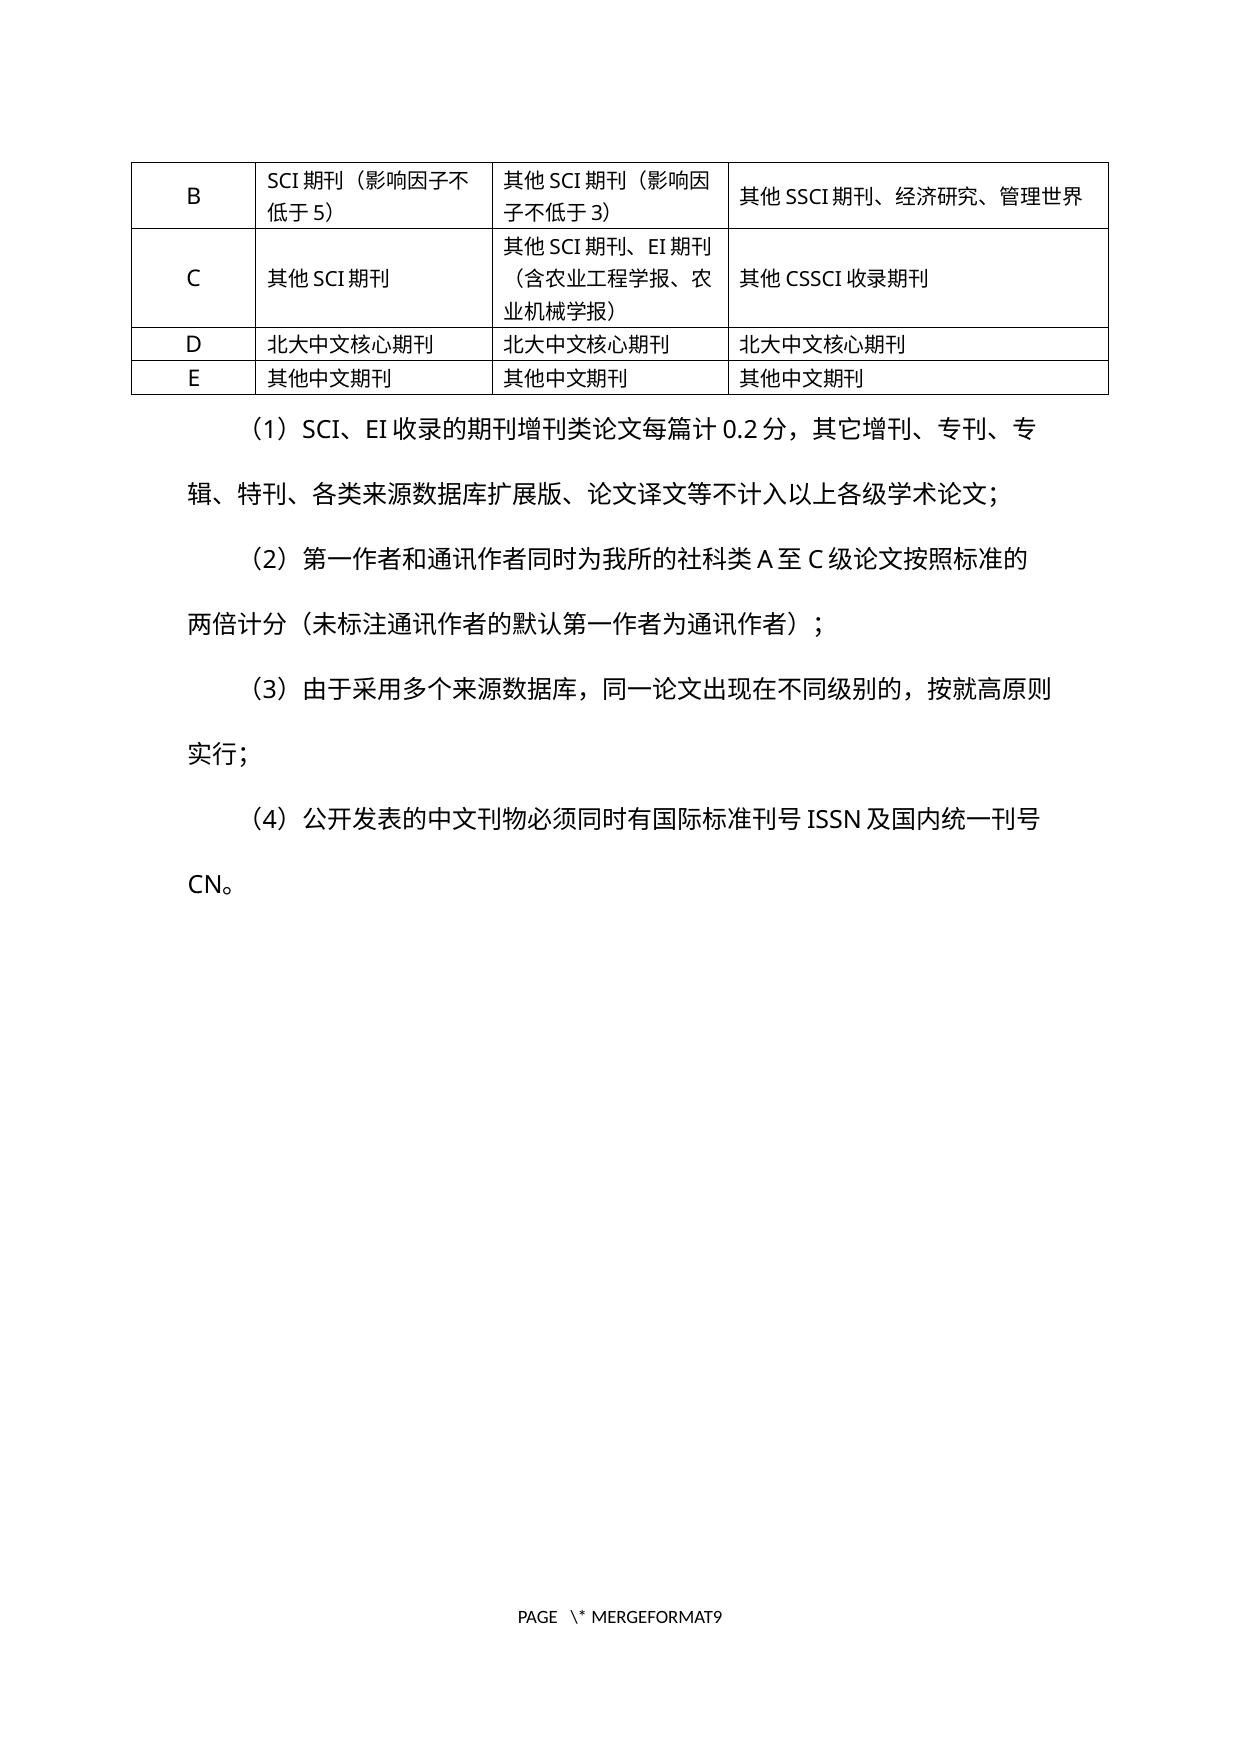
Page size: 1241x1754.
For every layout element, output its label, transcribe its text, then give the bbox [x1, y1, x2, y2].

table_cell 其他SCI期刊（影响因子不低于3） [493, 163, 728, 228]
table_cell E [132, 361, 255, 394]
table_cell 其他SCI期刊、EI期刊（含农业工程学报、农业机械学报） [493, 229, 728, 327]
text （3）由于采用多个来源数据库，同一论文出现在不同级别的，按就高原则实行； [187, 655, 1053, 785]
text （2）第一作者和通讯作者同时为我所的社科类A至C级论文按照标准的两倍计分（未标注通讯作者的默认第一作者为通讯作者）； [187, 525, 1053, 655]
table_cell 其他CSSCI收录期刊 [729, 229, 1108, 327]
table_cell 北大中文核心期刊 [729, 328, 1108, 360]
table_cell 其他SSCI期刊、经济研究、管理世界 [729, 163, 1108, 228]
table_cell 其他中文期刊 [493, 361, 728, 394]
table_cell 北大中文核心期刊 [256, 328, 492, 360]
table_cell 其他SCI期刊 [256, 229, 492, 327]
table_cell B [132, 163, 255, 228]
table_cell 其他中文期刊 [256, 361, 492, 394]
table_cell SCI期刊（影响因子不低于5） [256, 163, 492, 228]
table_cell 其他中文期刊 [729, 361, 1108, 394]
table_cell C [132, 229, 255, 327]
table_cell 北大中文核心期刊 [493, 328, 728, 360]
text （4）公开发表的中文刊物必须同时有国际标准刊号ISSN及国内统一刊号CN。 [187, 785, 1053, 915]
table_cell D [132, 328, 255, 360]
text （1）SCI、EI收录的期刊增刊类论文每篇计0.2分，其它增刊、专刊、专辑、特刊、各类来源数据库扩展版、论文译文等不计入以上各级学术论文； [187, 395, 1053, 525]
